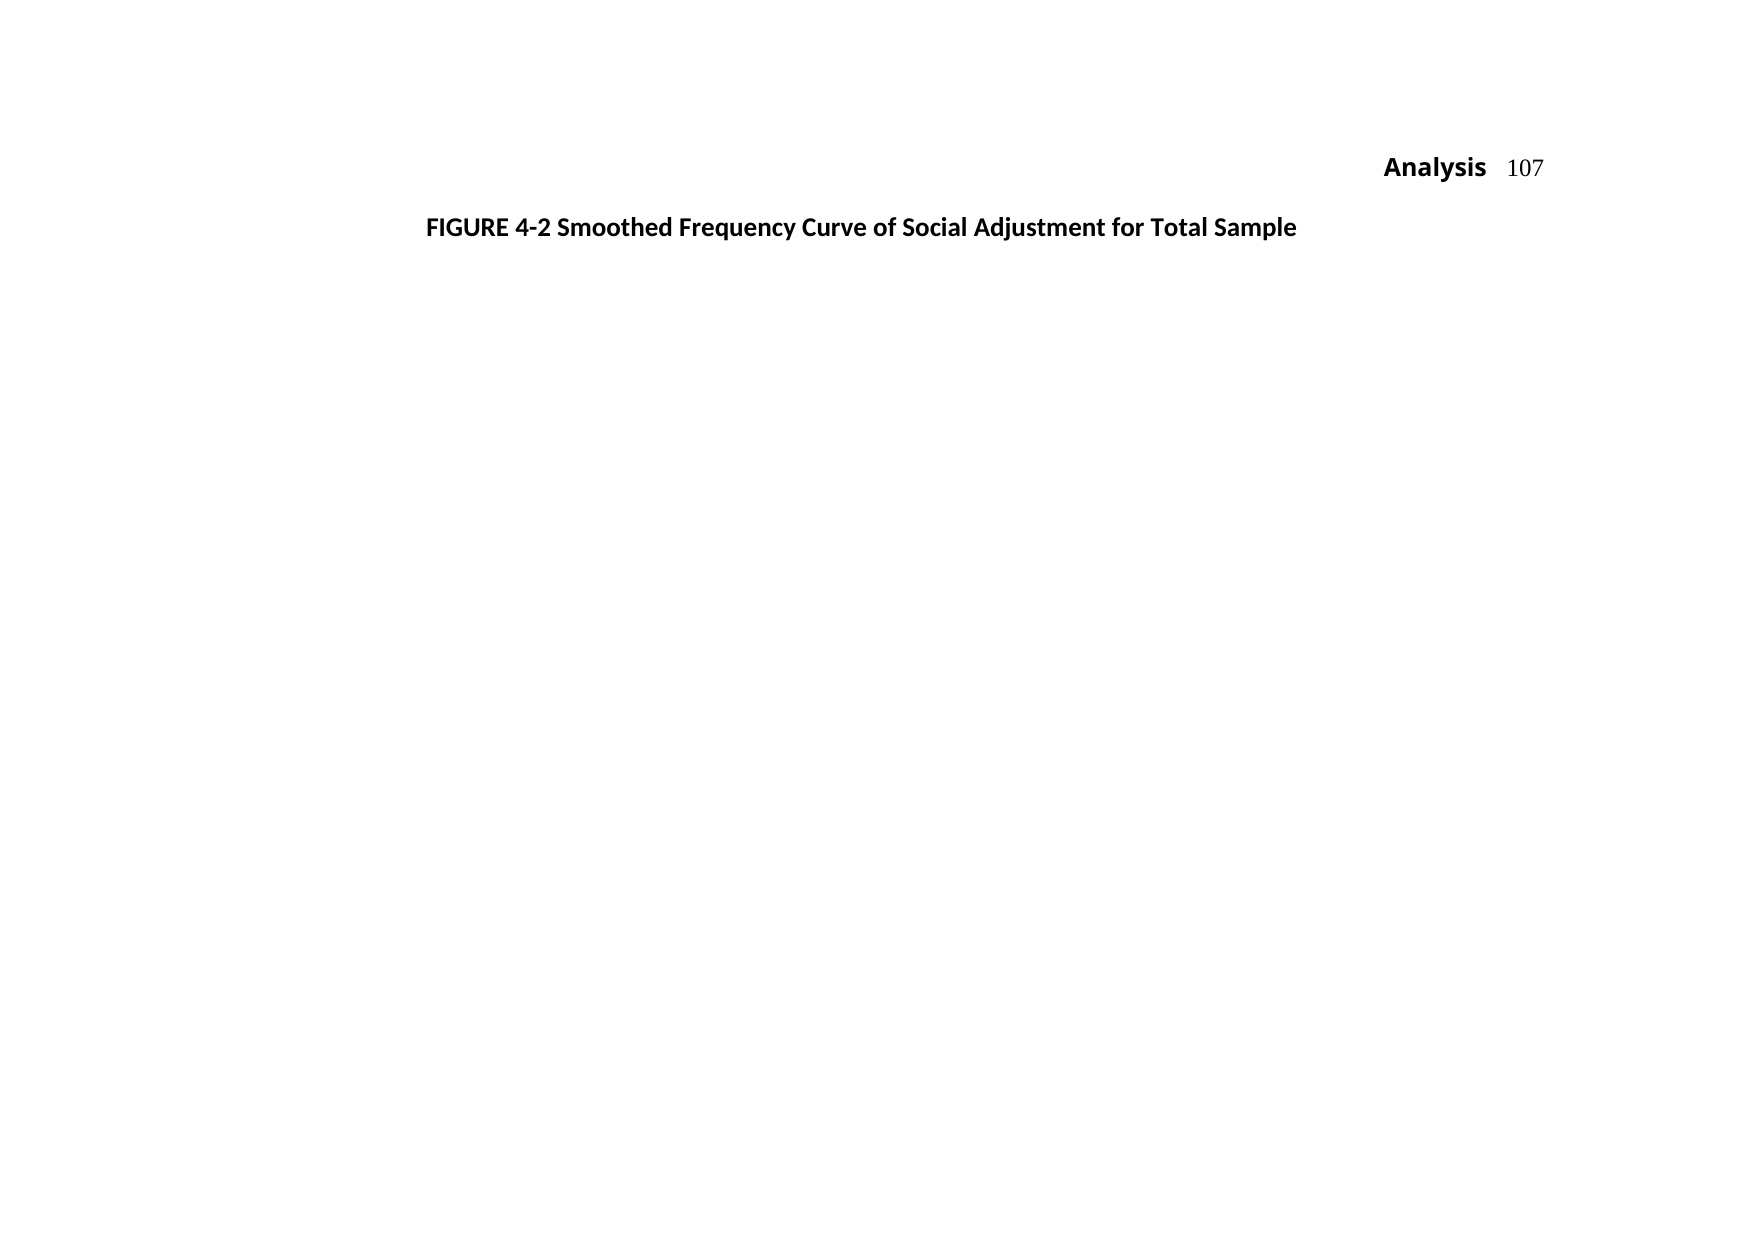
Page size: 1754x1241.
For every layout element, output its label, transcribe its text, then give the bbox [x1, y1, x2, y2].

text FIGURE 4-2 Smoothed Frequency Curve of Social Adjustment for Total Sample [180, 210, 1544, 243]
